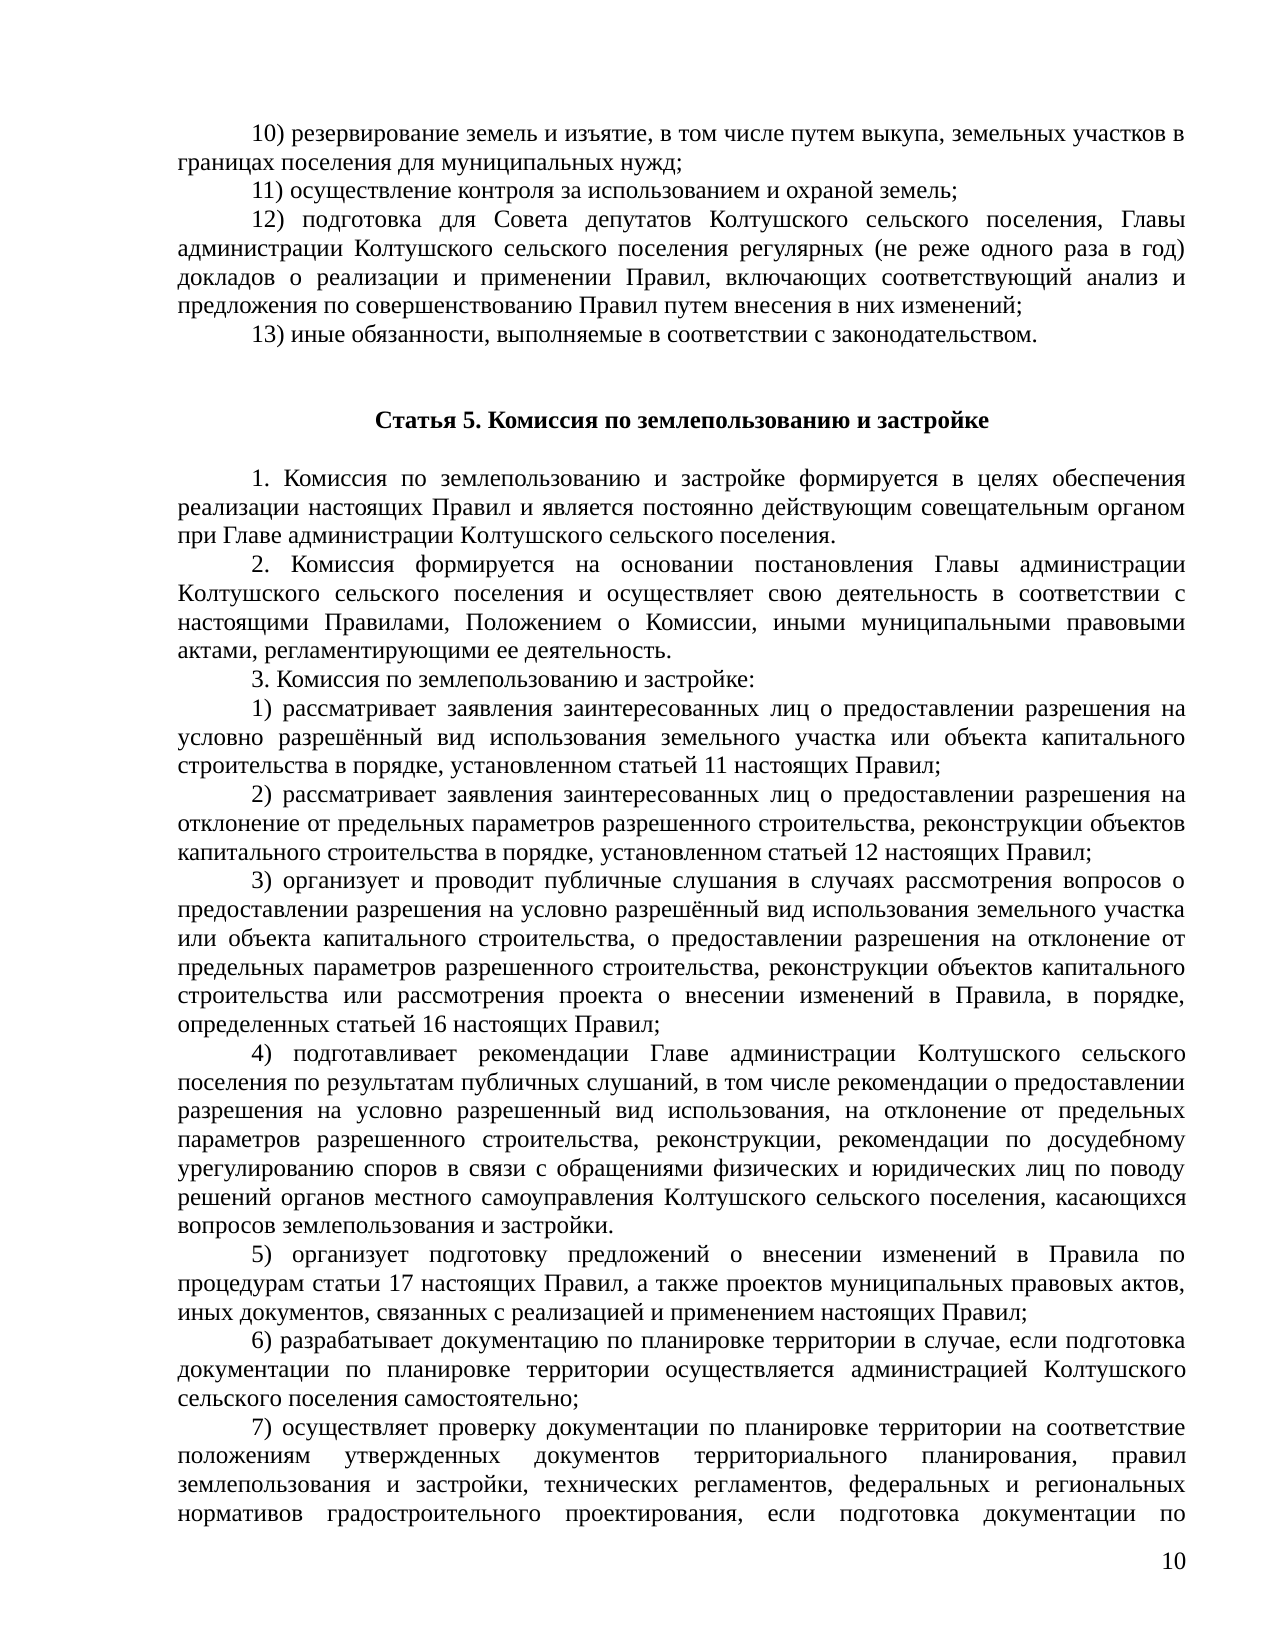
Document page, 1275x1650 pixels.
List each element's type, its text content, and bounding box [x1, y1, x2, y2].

subtitle Статья 5. Комиссия по землепользованию и застройке [177, 406, 1186, 434]
text 3. Комиссия по землепользованию и застройке: [177, 664, 1186, 693]
text 10) резервирование земель и изъятие, в том числе путем выкупа, земельных участков в границах поселения для муниципальных нужд; [177, 118, 1186, 176]
text 2. Комиссия формируется на основании постановления Главы администрации Колтушского сельского поселения и осуществляет свою деятельность в соответствии с настоящими Правилами, Положением о Комиссии, иными муниципальными правовыми актами, регламентирующими ее деятельность. [177, 549, 1186, 664]
text 4) подготавливает рекомендации Главе администрации Колтушского сельского поселения по результатам публичных слушаний, в том числе рекомендации о предоставлении разрешения на условно разрешенный вид использования, на отклонение от предельных параметров разрешенного строительства, реконструкции, рекомендации по досудебному урегулированию споров в связи с обращениями физических и юридических лиц по поводу решений органов местного самоуправления Колтушского сельского поселения, касающихся вопросов землепользования и застройки. [177, 1038, 1186, 1239]
text 3) организует и проводит публичные слушания в случаях рассмотрения вопросов о предоставлении разрешения на условно разрешённый вид использования земельного участка или объекта капитального строительства, о предоставлении разрешения на отклонение от предельных параметров разрешенного строительства, реконструкции объектов капитального строительства или рассмотрения проекта о внесении изменений в Правила, в порядке, определенных статьей 16 настоящих Правил; [177, 866, 1186, 1038]
text 1. Комиссия по землепользованию и застройке формируется в целях обеспечения реализации настоящих Правил и является постоянно действующим совещательным органом при Главе администрации Колтушского сельского поселения. [177, 463, 1186, 549]
text 11) осуществление контроля за использованием и охраной земель; [177, 176, 1186, 204]
text 2) рассматривает заявления заинтересованных лиц о предоставлении разрешения на отклонение от предельных параметров разрешенного строительства, реконструкции объектов капитального строительства в порядке, установленном статьей 12 настоящих Правил; [177, 779, 1186, 866]
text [177, 1412, 1186, 1527]
text 5) организует подготовку предложений о внесении изменений в Правила по процедурам статьи 17 настоящих Правил, а также проектов муниципальных правовых актов, иных документов, связанных с реализацией и применением настоящих Правил; [177, 1239, 1186, 1326]
text 1) рассматривает заявления заинтересованных лиц о предоставлении разрешения на условно разрешённый вид использования земельного участка или объекта капитального строительства в порядке, установленном статьей 11 настоящих Правил; [177, 693, 1186, 779]
text 6) разрабатывает документацию по планировке территории в случае, если подготовка документации по планировке территории осуществляется администрацией Колтушского сельского поселения самостоятельно; [177, 1326, 1186, 1412]
text 13) иные обязанности, выполняемые в соответствии с законодательством. [177, 319, 1186, 348]
text 12) подготовка для Совета депутатов Колтушского сельского поселения, Главы администрации Колтушского сельского поселения регулярных (не реже одного раза в год) докладов о реализации и применении Правил, включающих соответствующий анализ и предложения по совершенствованию Правил путем внесения в них изменений; [177, 204, 1186, 319]
